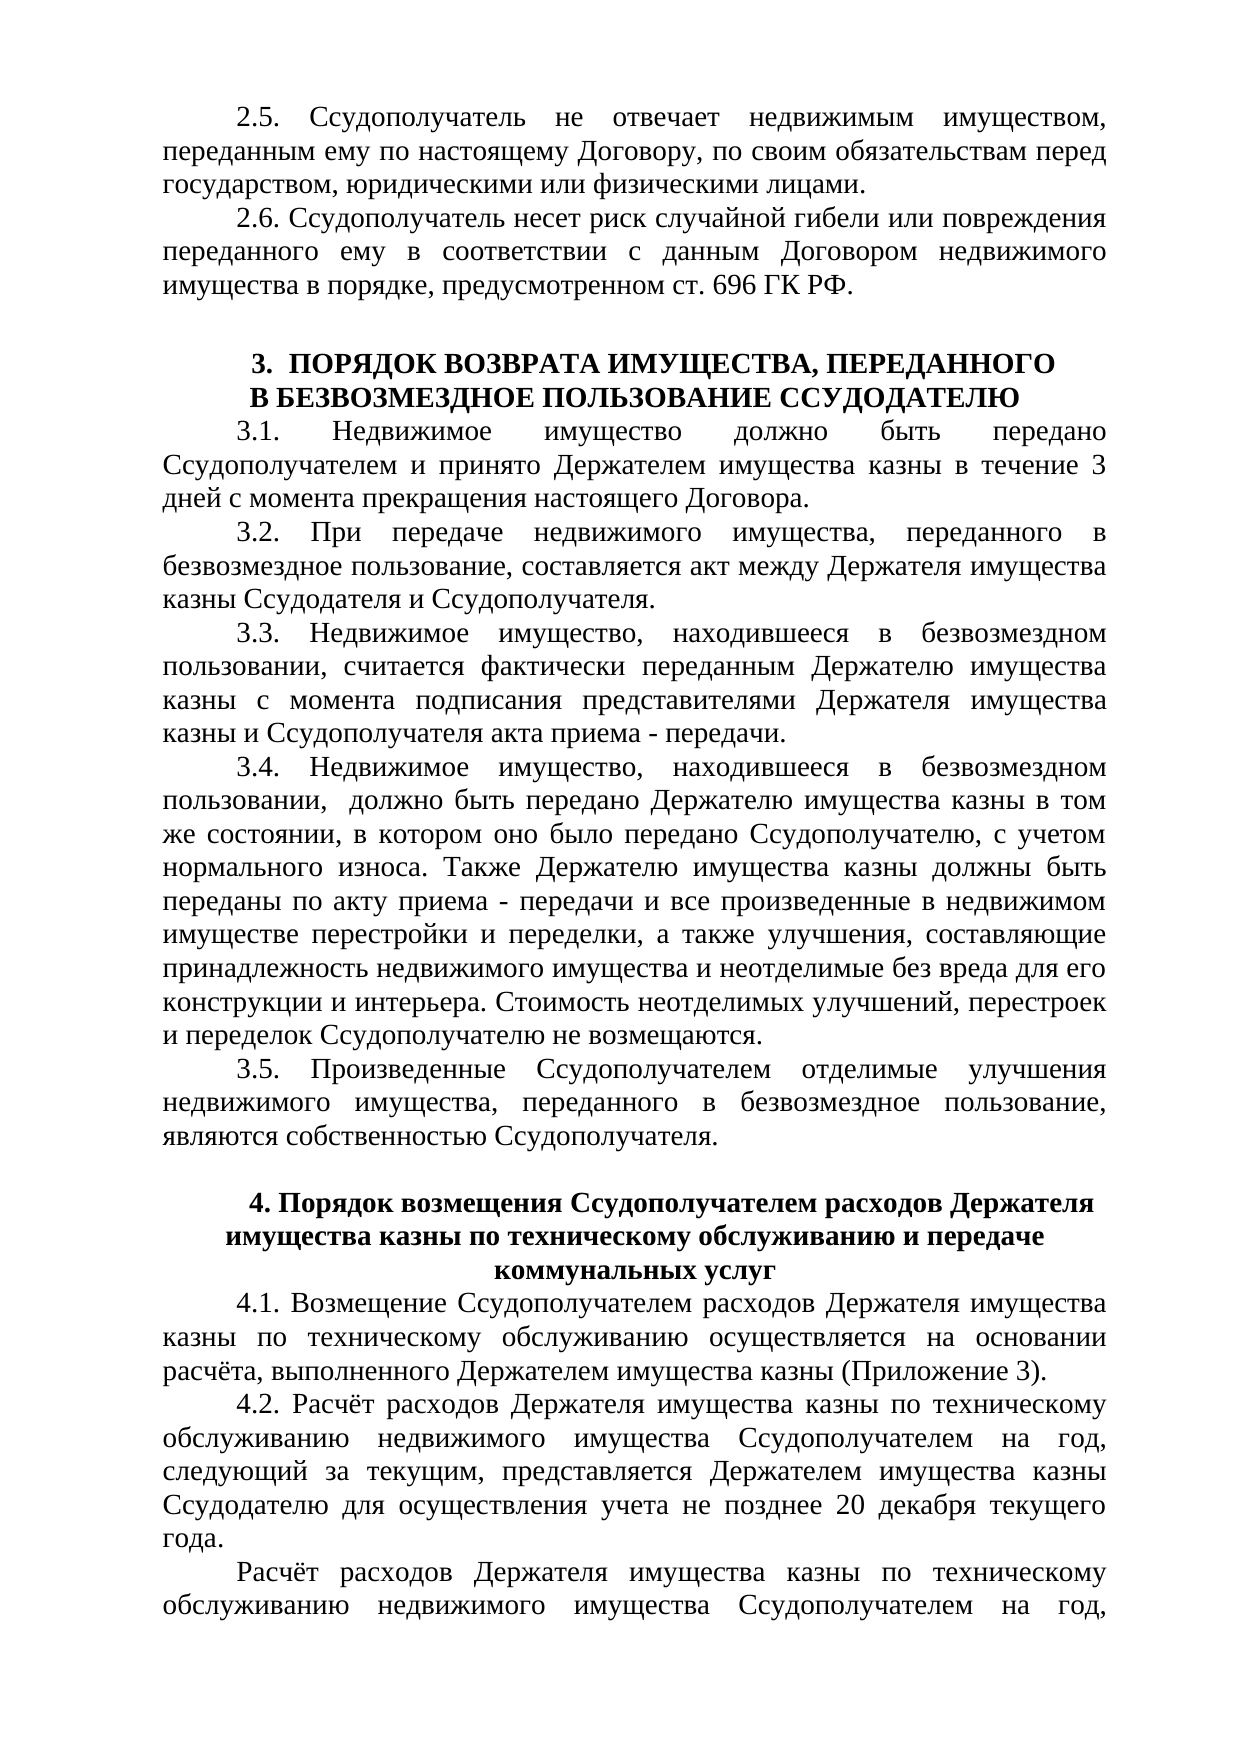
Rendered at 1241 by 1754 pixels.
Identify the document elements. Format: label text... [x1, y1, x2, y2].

text 2.5. Ссудополучатель не отвечает недвижимым имуществом, переданным ему по настоящему Договору, по своим обязательствам перед государством, юридическими или физическими лицами. [162, 99, 1107, 200]
text 4.2. Расчёт расходов Держателя имущества казны по техническому обслуживанию недвижимого имущества Ссудополучателем на год, следующий за текущим, представляется Держателем имущества казны Ссудодателю для осуществления учета не позднее 20 декабря текущего года. [162, 1386, 1107, 1554]
text 3.5. Произведенные Ссудополучателем отделимые улучшения недвижимого имущества, переданного в безвозмездное пользование, являются собственностью Ссудополучателя. [162, 1051, 1107, 1151]
list ПОРЯДОК ВОЗВРАТА ИМУЩЕСТВА, ПЕРЕДАННОГО [200, 346, 1107, 380]
text В БЕЗВОЗМЕЗДНОЕ ПОЛЬЗОВАНИЕ ССУДОДАТЕЛЮ [162, 380, 1107, 413]
text 4. Порядок возмещения Ссудополучателем расходов Держателя имущества казны по техническому обслуживанию и передаче коммунальных услуг [162, 1185, 1107, 1286]
text 3.4. Недвижимое имущество, находившееся в безвозмездном пользовании, должно быть передано Держателю имущества казны в том же состоянии, в котором оно было передано Ссудополучателю, с учетом нормального износа. Также Держателю имущества казны должны быть переданы по акту приема - передачи и все произведенные в недвижимом имуществе перестройки и переделки, а также улучшения, составляющие принадлежность недвижимого имущества и неотделимые без вреда для его конструкции и интерьера. Стоимость неотделимых улучшений, перестроек и переделок Ссудополучателю не возмещаются. [162, 749, 1107, 1051]
text 3.1. Недвижимое имущество должно быть передано Ссудополучателем и принято Держателем имущества казны в течение 3 дней с момента прекращения настоящего Договора. [162, 413, 1107, 514]
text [162, 1554, 1107, 1621]
text 2.6. Ссудополучатель несет риск случайной гибели или повреждения переданного ему в соответствии с данным Договором недвижимого имущества в порядке, предусмотренном ст. 696 ГК РФ. [162, 200, 1107, 300]
text 3.2. При передаче недвижимого имущества, переданного в безвозмездное пользование, составляется акт между Держателя имущества казны Ссудодателя и Ссудополучателя. [162, 514, 1107, 615]
text 3.3. Недвижимое имущество, находившееся в безвозмездном пользовании, считается фактически переданным Держателю имущества казны с момента подписания представителями Держателя имущества казны и Ссудополучателя акта приема - передачи. [162, 615, 1107, 749]
text 4.1. Возмещение Ссудополучателем расходов Держателя имущества казны по техническому обслуживанию осуществляется на основании расчёта, выполненного Держателем имущества казны (Приложение 3). [162, 1286, 1107, 1386]
